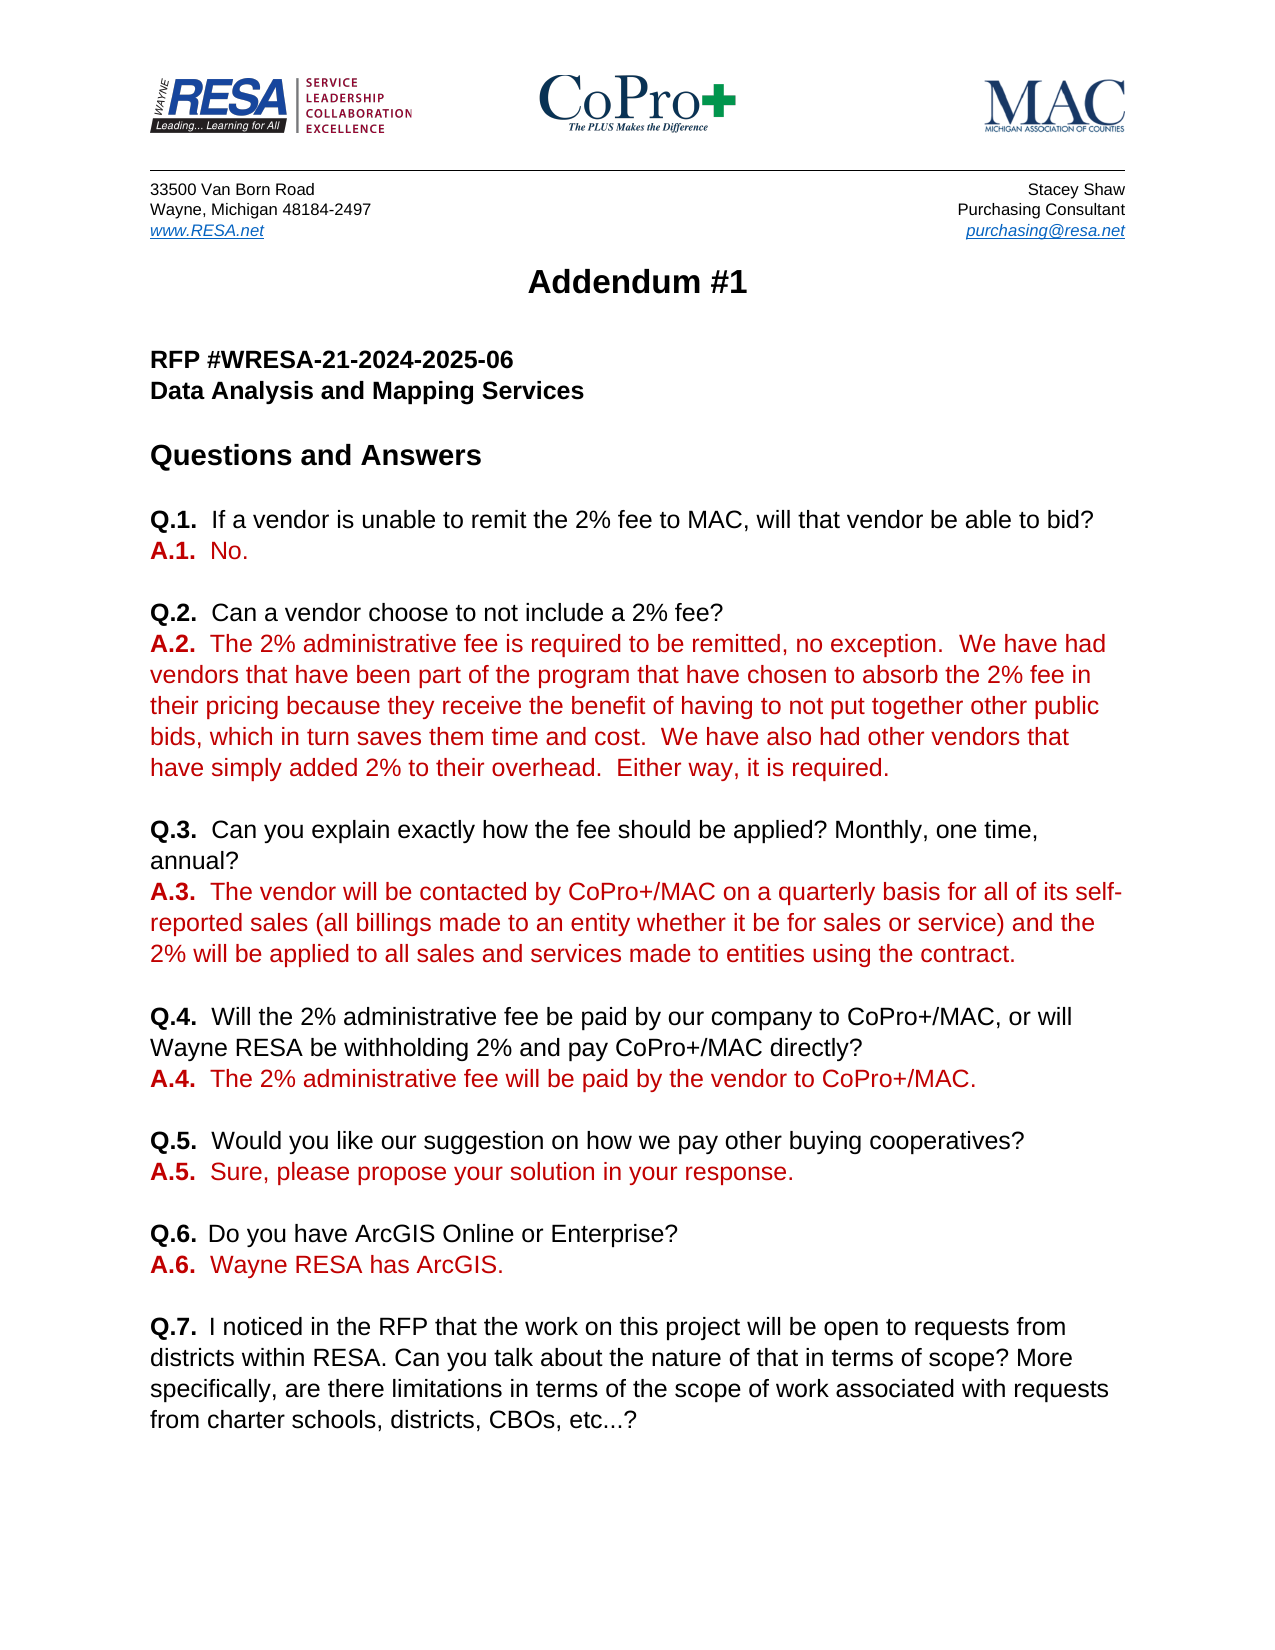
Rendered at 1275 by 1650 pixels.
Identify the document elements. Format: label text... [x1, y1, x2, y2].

text Q.4. Will the 2% administrative fee be paid by our company to CoPro+/MAC, or will Wayne RESA be withholding 2% and pay CoPro+/MAC directly? [150, 1002, 1125, 1061]
text Q.5. Would you like our suggestion on how we pay other buying cooperatives? [150, 1126, 1125, 1154]
text Q.7. I noticed in the RFP that the work on this project will be open to requests from districts within RESA. Can you talk about the nature of that in terms of scope? More specifically, are there limitations in terms of the scope of work associated with requests from charter schools, districts, CBOs, etc...? [150, 1312, 1125, 1434]
text A.6. Wayne RESA has ArcGIS. [150, 1250, 1125, 1279]
text Q.1. If a vendor is unable to remit the 2% fee to MAC, will that vendor be able to bid? [150, 505, 1125, 534]
text Q.3. Can you explain exactly how the fee should be applied? Monthly, one time, annual? [150, 815, 1125, 875]
text A.5. Sure, please propose your solution in your response. [150, 1157, 1125, 1186]
text RFP #WRESA-21-2024-2025-06 [150, 344, 1125, 373]
text A.4. The 2% administrative fee will be paid by the vendor to CoPro+/MAC. [150, 1064, 1125, 1092]
text Data Analysis and Mapping Services [150, 376, 1125, 404]
picture [539, 75, 736, 133]
picture [981, 78, 1125, 133]
subtitle Questions and Answers [150, 438, 1125, 471]
text A.1. No. [150, 536, 1125, 565]
text Q.2. Can a vendor choose to not include a 2% fee? [150, 598, 1125, 627]
text A.3. The vendor will be contacted by CoPro+/MAC on a quarterly basis for all of its self-reported sales (all billings made to an entity whether it be for sales or service) and the 2% will be applied to all sales and services made to entities using the contract. [150, 877, 1125, 968]
text A.2. The 2% administrative fee is required to be remitted, no exception. We have had vendors that have been part of the program that have chosen to absorb the 2% fee in their pricing because they receive the benefit of having to not put together other public bids, which in turn saves them time and cost. We have also had other vendors that have simply added 2% to their overhead. Either way, it is required. [150, 629, 1125, 782]
subtitle Addendum #1 [150, 262, 1125, 300]
text Q.6. Do you have ArcGIS Online or Enterprise? [150, 1219, 1125, 1248]
picture [150, 78, 412, 133]
